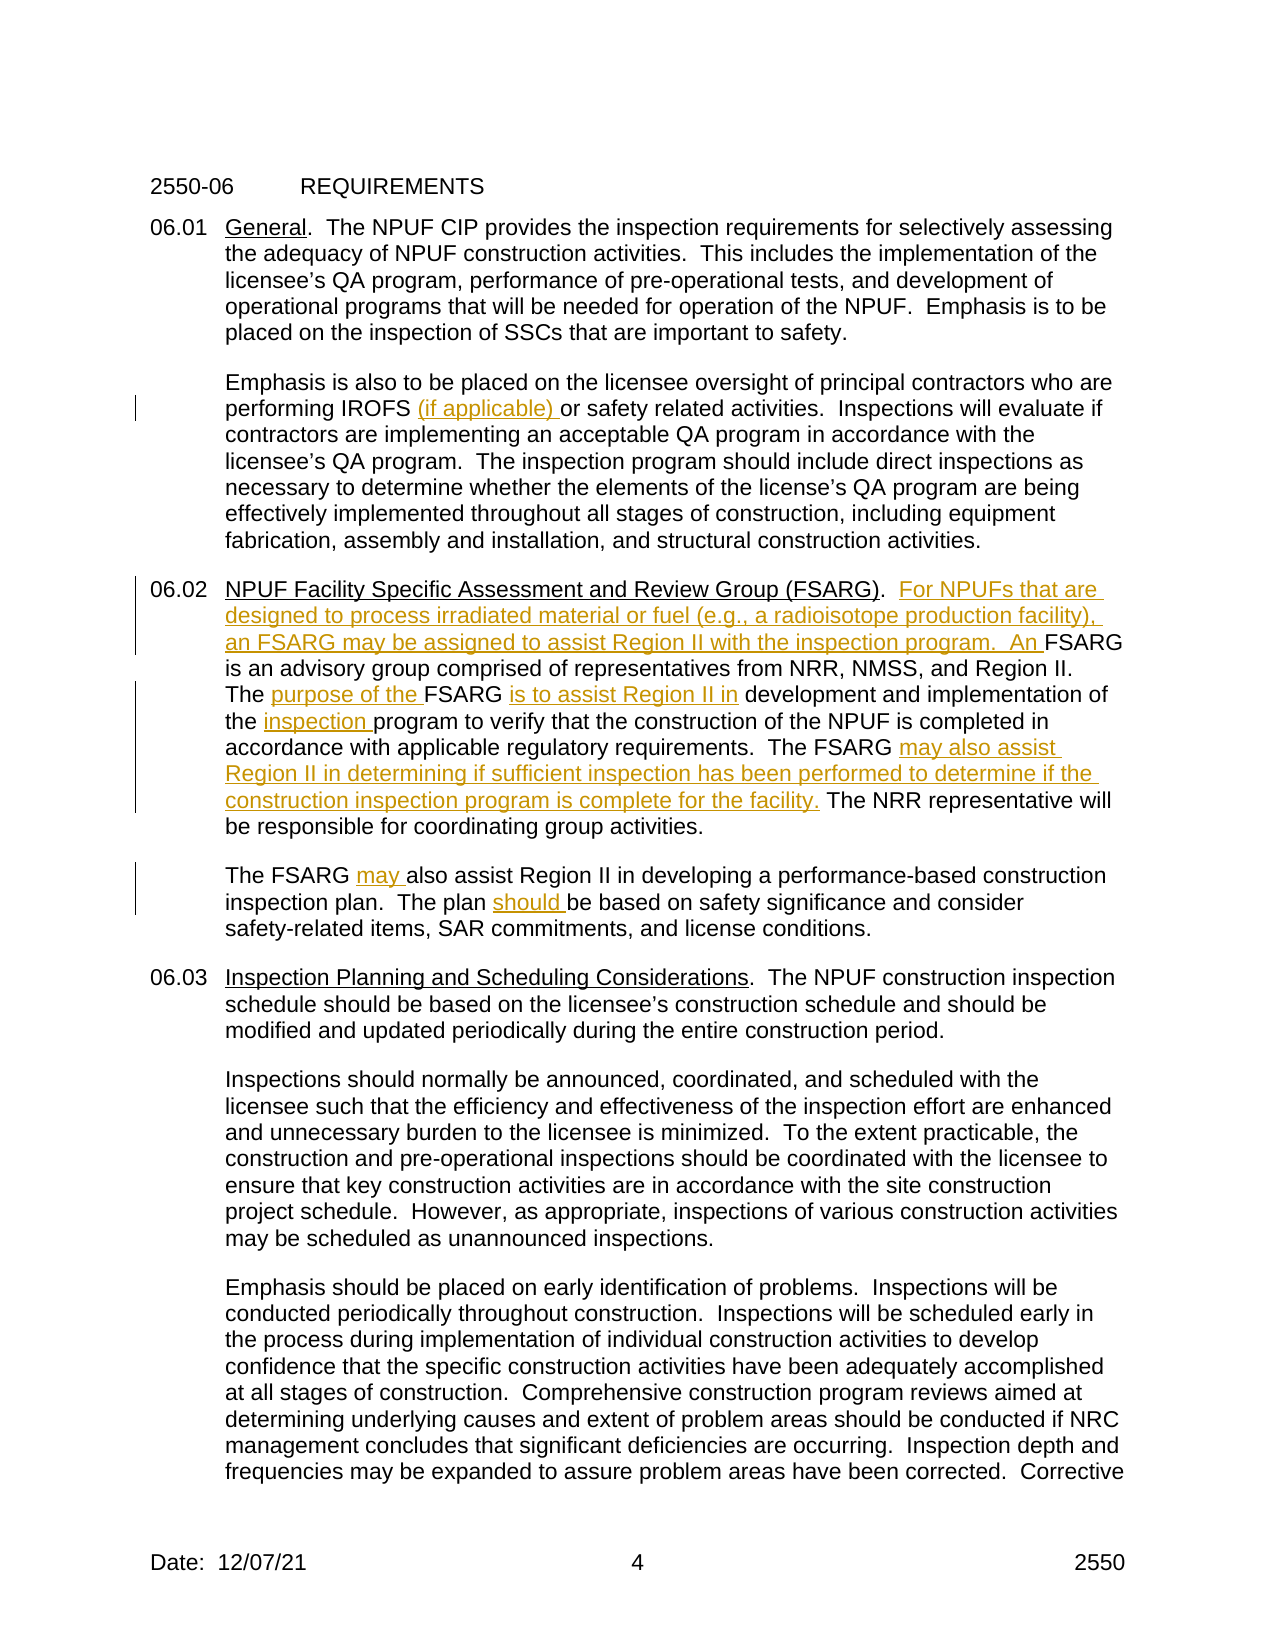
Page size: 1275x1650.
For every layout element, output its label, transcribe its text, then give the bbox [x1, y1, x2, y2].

text 06.03 Inspection Planning and Scheduling Considerations . The NPUF construction inspection schedule should be based on the licensee’s construction schedule and should be modified and updated periodically during the entire construction period. [150, 964, 1125, 1043]
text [225, 1274, 1125, 1484]
text Emphasis is also to be placed on the licensee oversight of principal contractors who are performing IROFS or safety related activities. Inspections will evaluate if contractors are implementing an acceptable QA program in accordance with the licensee’s QA program. The inspection program should include direct inspections as necessary to determine whether the elements of the license’s QA program are being effectively implemented throughout all stages of construction, including equipment fabrication, assembly and installation, and structural construction activities. [225, 368, 1125, 553]
text 06.01 General . The NPUF CIP provides the inspection requirements for selectively assessing the adequacy of NPUF construction activities. This includes the implementation of the licensee’s QA program, performance of pre-operational tests, and development of operational programs that will be needed for operation of the NPUF. Emphasis is to be placed on the inspection of SSCs that are important to safety. [150, 214, 1125, 346]
text Inspections should normally be announced, coordinated, and scheduled with the licensee such that the efficiency and effectiveness of the inspection effort are enhanced and unnecessary burden to the licensee is minimized. To the extent practicable, the construction and pre-operational inspections should be coordinated with the licensee to ensure that key construction activities are in accordance with the site construction project schedule. However, as appropriate, inspections of various construction activities may be scheduled as unannounced inspections. [225, 1066, 1125, 1251]
text The FSARG also assist Region II in developing a performance-based construction inspection plan. The plan be based on safety significance and consider safety-related items, SAR commitments, and license conditions. [225, 862, 1125, 941]
text 2550-06 REQUIREMENTS [150, 173, 1125, 199]
text 06.02 NPUF Facility Specific Assessment and Review Group (FSARG) . FSARG is an advisory group comprised of representatives from NRR, NMSS, and Region II. The FSARG development and implementation of the program to verify that the construction of the NPUF is completed in accordance with applicable regulatory requirements. The FSARG The NRR representative will be responsible for coordinating group activities. [150, 576, 1125, 839]
